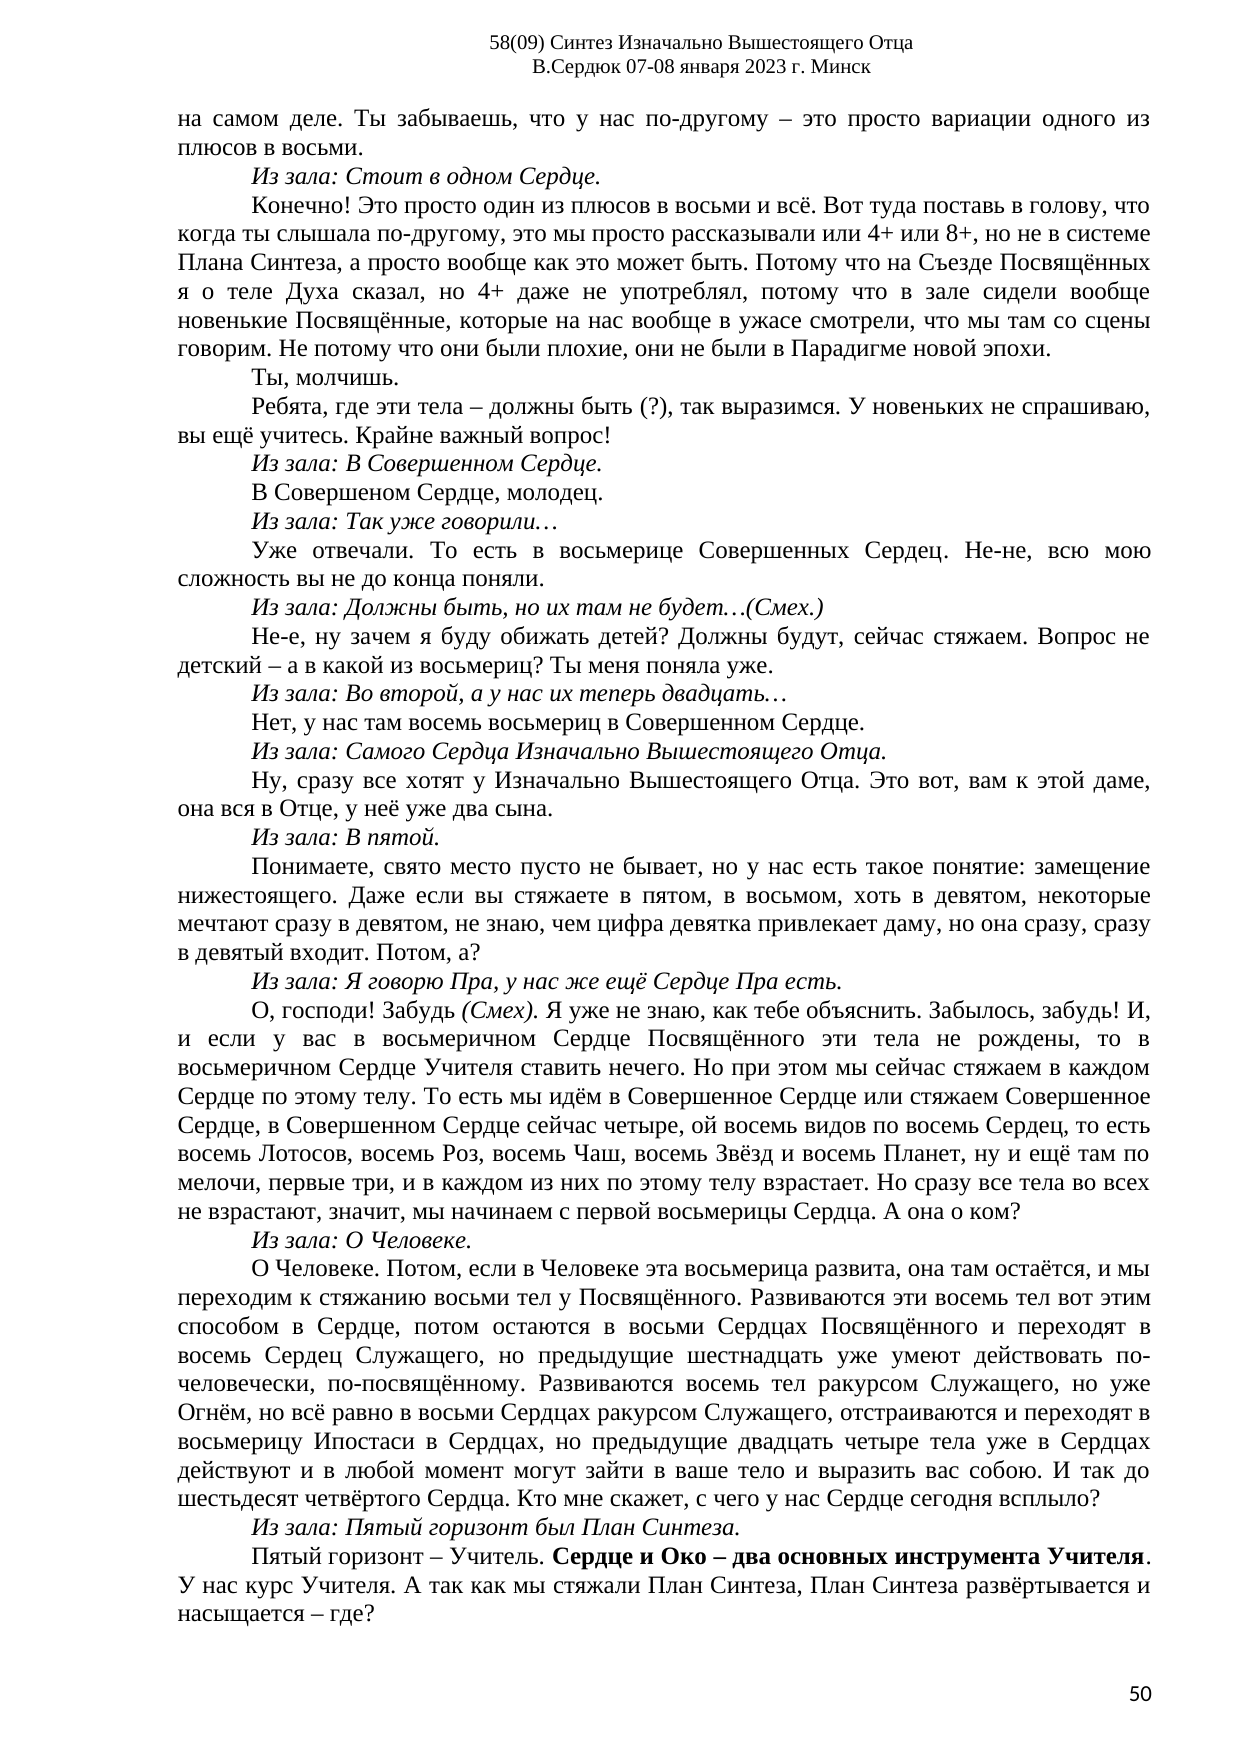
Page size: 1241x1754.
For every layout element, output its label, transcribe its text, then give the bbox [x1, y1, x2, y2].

text Конечно! Это просто один из плюсов в восьми и всё. Вот туда поставь в голову, что когда ты слышала по-другому, это мы просто рассказывали или 4+ или 8+, но не в системе Плана Синтеза, а просто вообще как это может быть. Потому что на Съезде Посвящённых я о теле Духа сказал, но 4+ даже не употреблял, потому что в зале сидели вообще новенькие Посвящённые, которые на нас вообще в ужасе смотрели, что мы там со сцены говорим. Не потому что они были плохие, они не были в Парадигме новой эпохи. [177, 190, 1152, 362]
text Из зала: Стоит в одном Сердце. [177, 161, 1152, 190]
text Нет, у нас там восемь восьмериц в Совершенном Сердце. [177, 707, 1152, 736]
text Из зала: Должны быть, но их там не будет…(Смех.) [177, 592, 1152, 621]
text В Совершеном Сердце, молодец. [177, 477, 1152, 506]
text О, господи! Забудь (Смех). Я уже не знаю, как тебе объяснить. Забылось, забудь! И, и если у вас в восьмеричном Сердце Посвящённого эти тела не рождены, то в восьмеричном Сердце Учителя ставить нечего. Но при этом мы сейчас стяжаем в каждом Сердце по этому телу. То есть мы идём в Совершенное Сердце или стяжаем Совершенное Сердце, в Совершенном Сердце сейчас четыре, ой восемь видов по восемь Сердец, то есть восемь Лотосов, восемь Роз, восемь Чаш, восемь Звёзд и восемь Планет, ну и ещё там по мелочи, первые три, и в каждом из них по этому телу взрастает. Но сразу все тела во всех не взрастают, значит, мы начинаем с первой восьмерицы Сердца. А она о ком? [177, 995, 1152, 1225]
text Из зала: О Человеке. [177, 1225, 1152, 1253]
text О Человеке. Потом, если в Человеке эта восьмерица развита, она там остаётся, и мы переходим к стяжанию восьми тел у Посвящённого. Развиваются эти восемь тел вот этим способом в Сердце, потом остаются в восьми Сердцах Посвящённого и переходят в восемь Сердец Служащего, но предыдущие шестнадцать уже умеют действовать по-человечески, по-посвящённому. Развиваются восемь тел ракурсом Служащего, но уже Огнём, но всё равно в восьми Сердцах ракурсом Служащего, отстраиваются и переходят в восьмерицу Ипостаси в Сердцах, но предыдущие двадцать четыре тела уже в Сердцах действуют и в любой момент могут зайти в ваше тело и выразить вас собою. И так до шестьдесят четвёртого Сердца. Кто мне скажет, с чего у нас Сердце сегодня всплыло? [177, 1253, 1152, 1512]
text Из зала: Так уже говорили… [177, 506, 1152, 535]
text Уже отвечали. То есть в восьмерице Совершенных Сердец. Не-не, всю мою сложность вы не до конца поняли. [177, 535, 1152, 592]
text Ну, сразу все хотят у Изначально Вышестоящего Отца. Это вот, вам к этой даме, она вся в Отце, у неё уже два сына. [177, 765, 1152, 822]
text Не-е, ну зачем я буду обижать детей? Должны будут, сейчас стяжаем. Вопрос не детский – а в какой из восьмериц? Ты меня поняла уже. [177, 621, 1152, 678]
text Из зала: Пятый горизонт был План Синтеза. [177, 1512, 1152, 1541]
text Из зала: Самого Сердца Изначально Вышестоящего Отца. [177, 736, 1152, 765]
text Из зала: Я говорю Пра, у нас же ещё Сердце Пра есть. [177, 966, 1152, 995]
text Из зала: Во второй, а у нас их теперь двадцать… [177, 678, 1152, 707]
text Пятый горизонт – Учитель. Сердце и Око – два основных инструмента Учителя. У нас курс Учителя. А так как мы стяжали План Синтеза, План Синтеза развёртывается и насыщается – где? [177, 1541, 1152, 1627]
text Понимаете, свято место пусто не бывает, но у нас есть такое понятие: замещение нижестоящего. Даже если вы стяжаете в пятом, в восьмом, хоть в девятом, некоторые мечтают сразу в девятом, не знаю, чем цифра девятка привлекает даму, но она сразу, сразу в девятый входит. Потом, а? [177, 851, 1152, 966]
text Из зала: В Совершенном Сердце. [177, 448, 1152, 477]
text Ребята, где эти тела – должны быть (?), так выразимся. У новеньких не спрашиваю, вы ещё учитесь. Крайне важный вопрос! [177, 391, 1152, 448]
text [177, 103, 1152, 161]
text Из зала: В пятой. [177, 822, 1152, 851]
text Ты, молчишь. [177, 362, 1152, 391]
